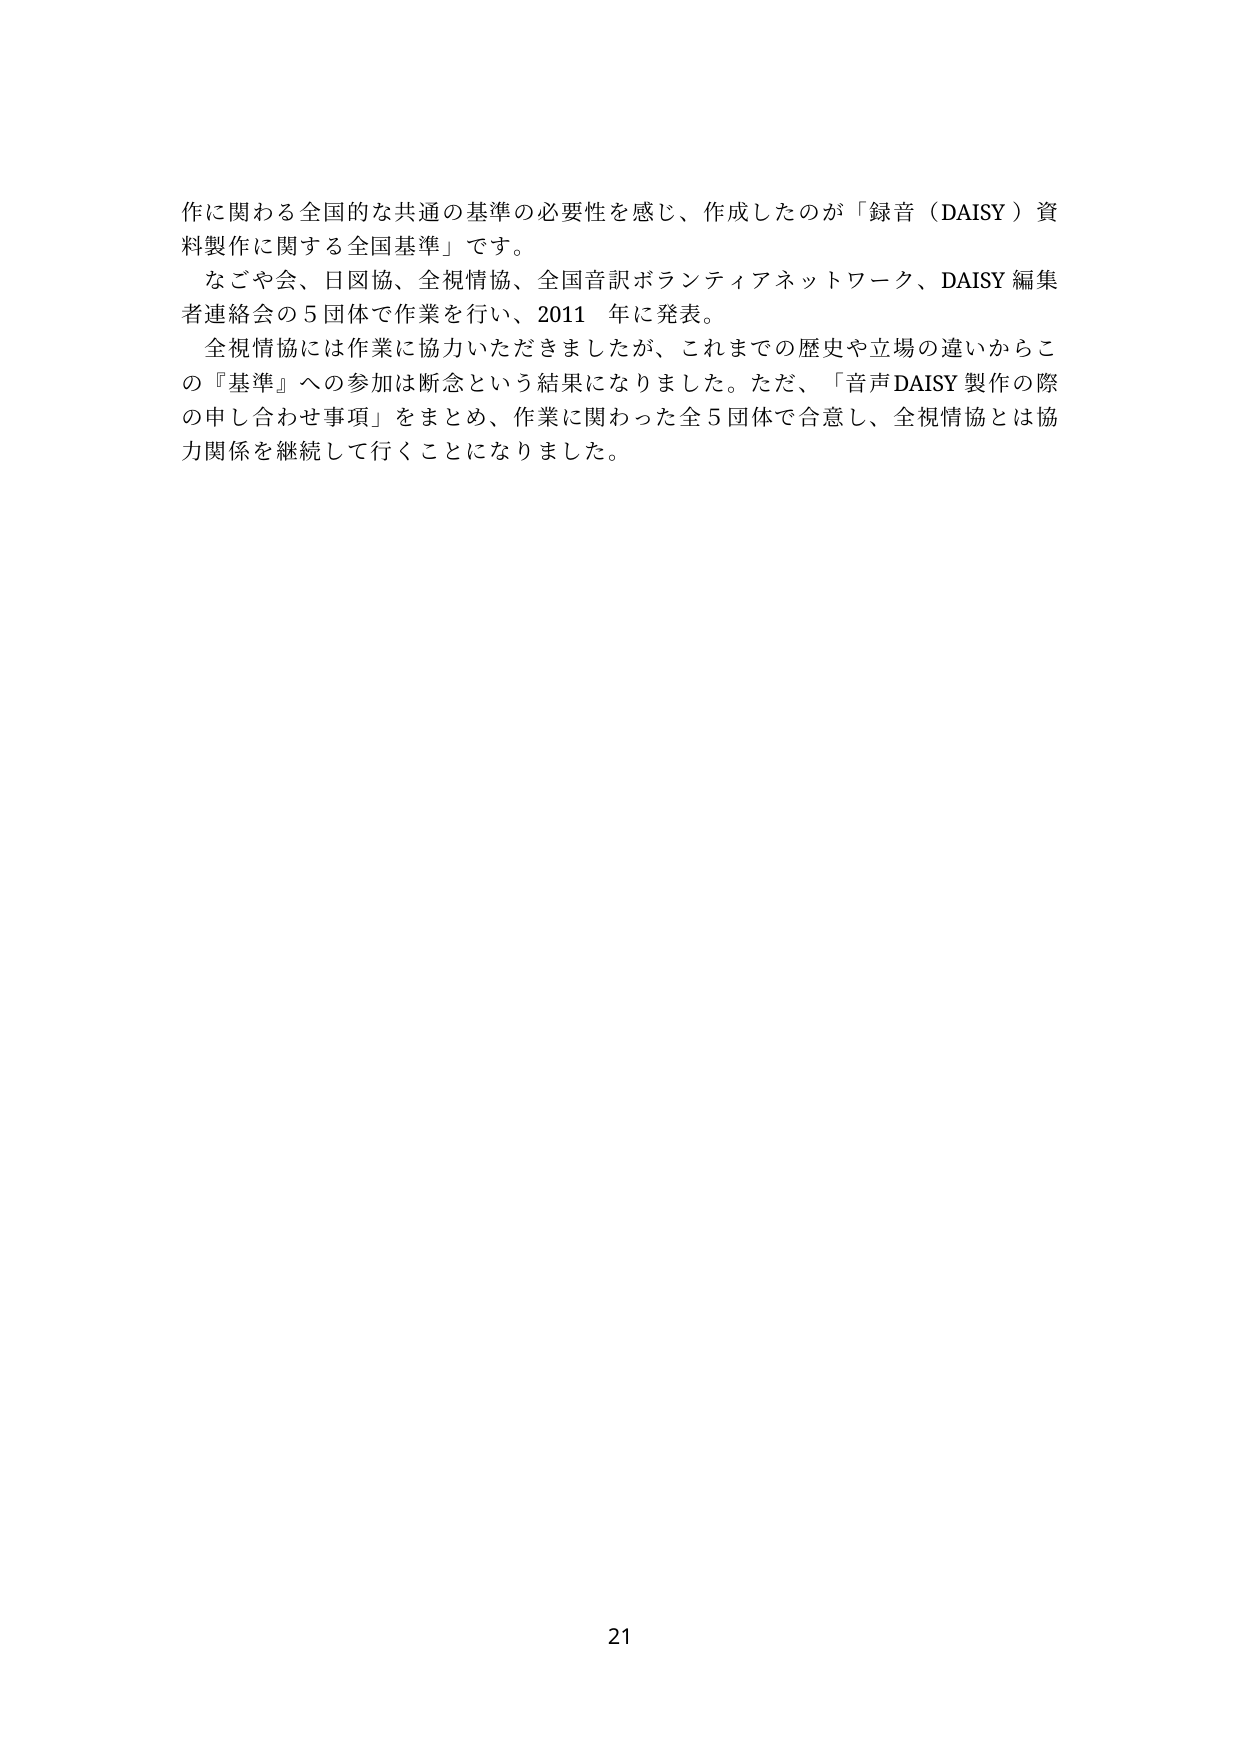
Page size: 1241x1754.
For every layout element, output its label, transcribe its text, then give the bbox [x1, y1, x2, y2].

text 全視情協には作業に協力いただきましたが、これまでの歴史や立場の違いからこの『基準』への参加は断念という結果になりました。ただ、「音声DAISY製作の際の申し合わせ事項」をまとめ、作業に関わった全５団体で合意し、全視情協とは協力関係を継続して行くことになりました。 [181, 330, 1059, 467]
text なごや会、日図協、全視情協、全国音訳ボランティアネットワーク、DAISY編集者連絡会の５団体で作業を行い、2011年に発表。 [181, 262, 1059, 330]
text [181, 194, 1059, 262]
